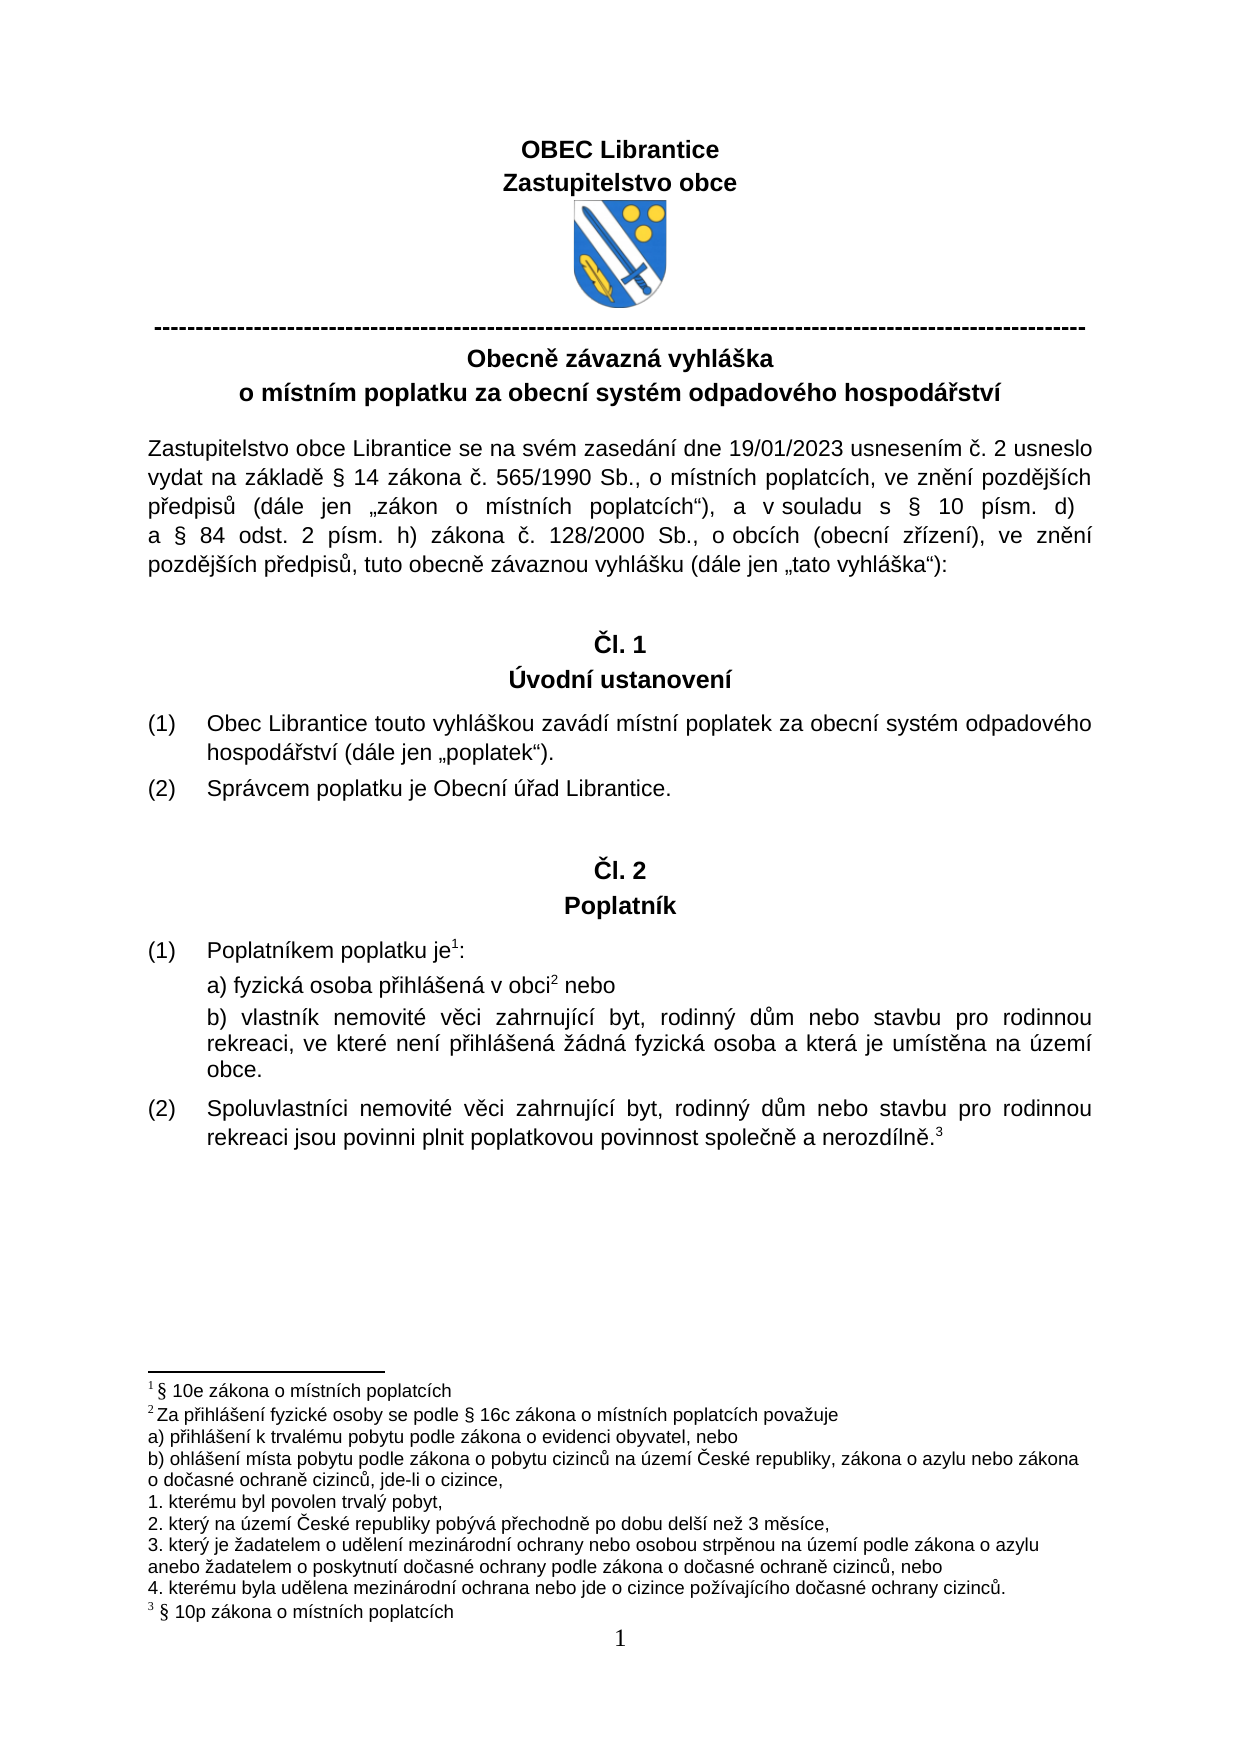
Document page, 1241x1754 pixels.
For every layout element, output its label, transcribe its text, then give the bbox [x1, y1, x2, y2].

list Obec Librantice touto vyhláškou zavádí místní poplatek za obecní systém odpadového hospodářství (dále jen „poplatek“). [148, 710, 1093, 766]
text Čl. 2 [148, 856, 1093, 885]
text Zastupitelstvo obce [148, 168, 1093, 196]
picture [573, 200, 667, 308]
text b) vlastník nemovité věci zahrnující byt, rodinný dům nebo stavbu pro rodinnou rekreaci, ve které není přihlášená žádná fyzická osoba a která je umístěna na území obce. [207, 1004, 1093, 1083]
text Zastupitelstvo obce Librantice se na svém zasedání dne 19/01/2023 usnesením č. 2 usneslo vydat na základě § 14 zákona č. 565/1990 Sb., o místních poplatcích, ve znění pozdějších předpisů (dále jen „zákon o místních poplatcích“), a v souladu s § 10 písm. d) a § 84 odst. 2 písm. h) zákona č. 128/2000 Sb., o obcích (obecní zřízení), ve znění pozdějších předpisů, tuto obecně závaznou vyhlášku (dále jen „tato vyhláška“): [148, 435, 1093, 577]
text a) fyzická osoba přihlášená v obci nebo [148, 972, 1093, 998]
text OBEC Librantice [148, 135, 1093, 163]
text Úvodní ustanovení [148, 665, 1093, 694]
text Čl. 1 [148, 630, 1093, 659]
list Spoluvlastníci nemovité věci zahrnující byt, rodinný dům nebo stavbu pro rodinnou rekreaci jsou povinni plnit poplatkovou povinnost společně a nerozdílně. [148, 1095, 1093, 1151]
text o místním poplatku za obecní systém odpadového hospodářství [148, 377, 1093, 406]
list Poplatníkem poplatku je: [148, 937, 1093, 963]
list Správcem poplatku je Obecní úřad Librantice. [148, 774, 1093, 801]
text ---------------------------------------------------------------------------------------------------------------- [148, 311, 1093, 340]
text Poplatník [148, 891, 1093, 920]
text Obecně závazná vyhláška [148, 344, 1093, 373]
